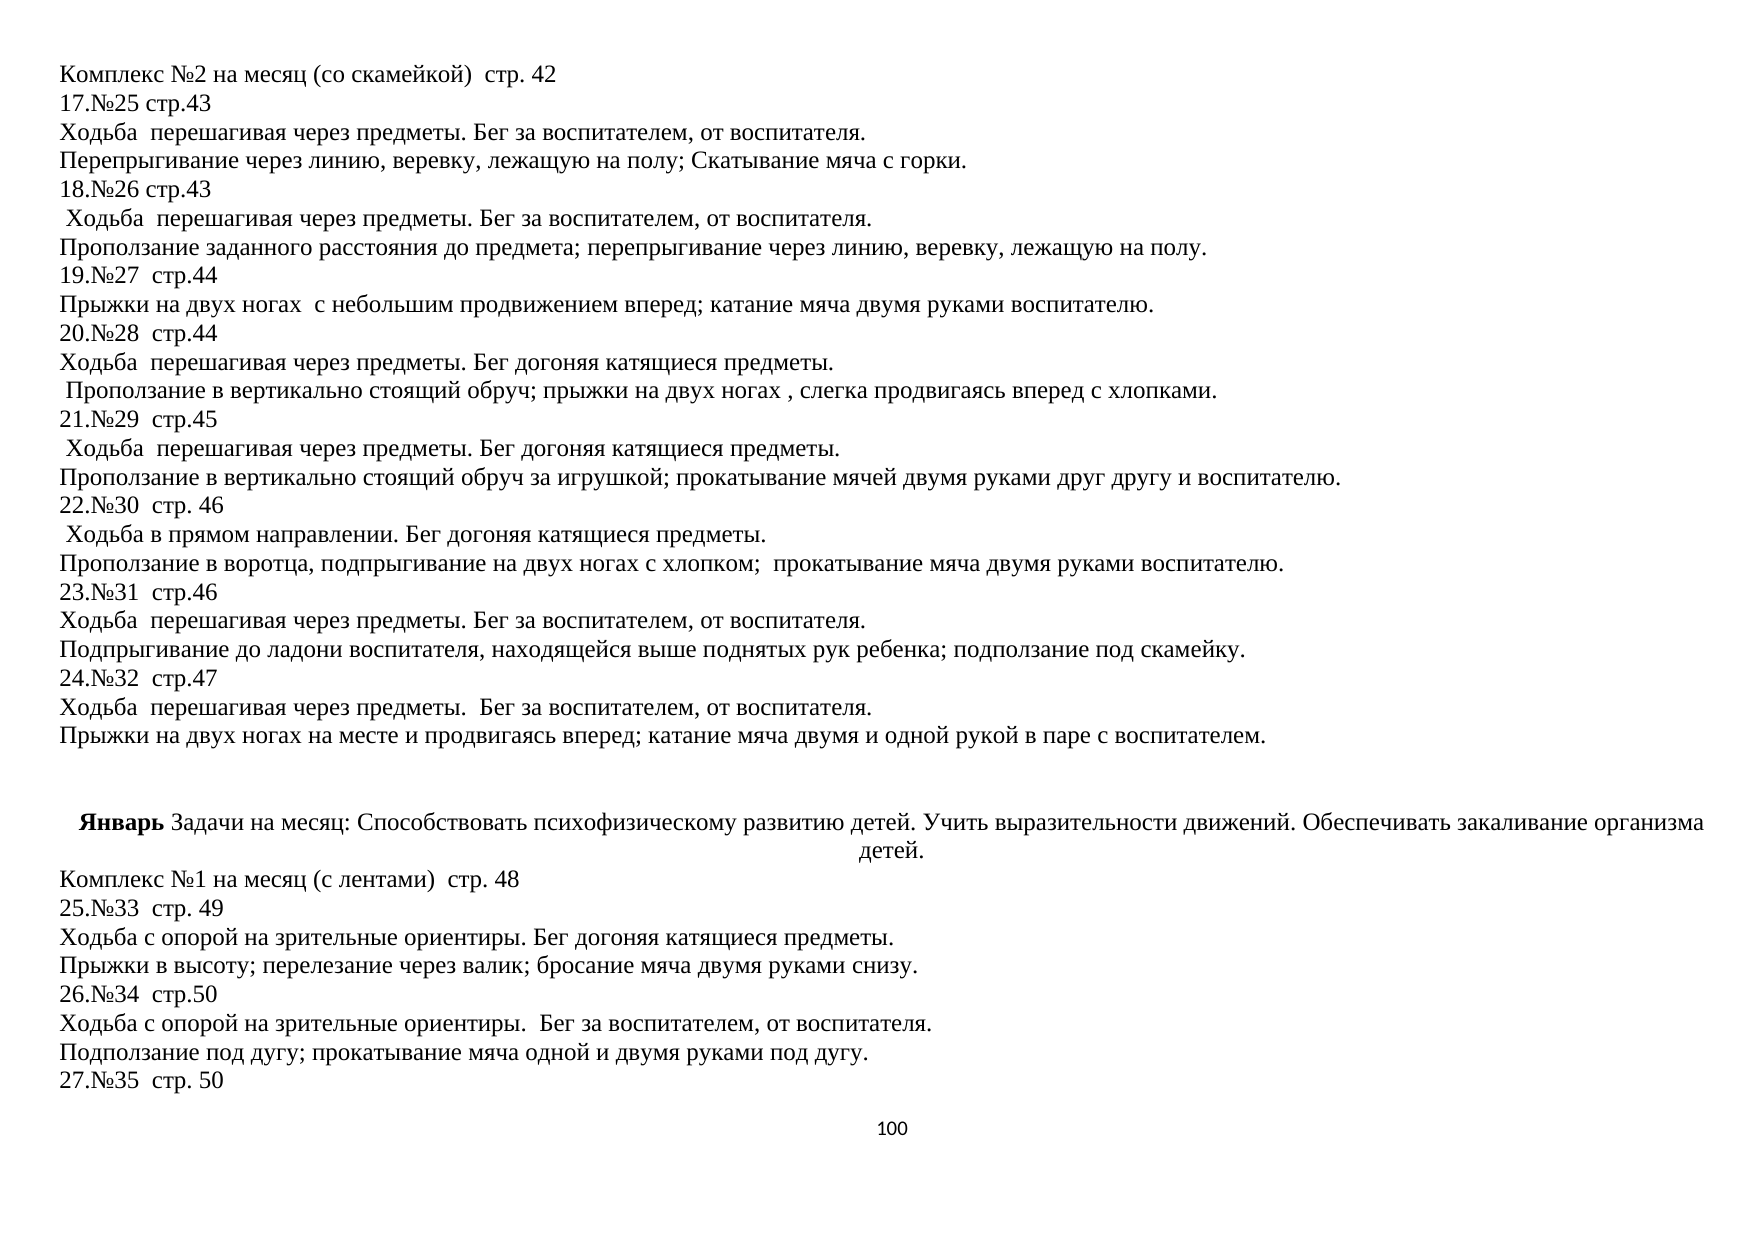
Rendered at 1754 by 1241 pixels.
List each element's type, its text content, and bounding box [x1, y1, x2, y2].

text Ходьба перешагивая через предметы. Бег за воспитателем, от воспитателя. [59, 117, 1724, 145]
text Ходьба перешагивая через предметы. Бег за воспитателем, от воспитателя. [59, 692, 1724, 720]
text 17.№25 стр.43 [59, 88, 1724, 117]
text Проползание заданного расстояния до предмета; перепрыгивание через линию, веревку, лежащую на полу. [59, 232, 1724, 260]
text 27.№35 стр. 50 [59, 1065, 1724, 1094]
text Прыжки на двух ногах с небольшим продвижением вперед; катание мяча двумя руками воспитателю. [59, 289, 1724, 318]
text Проползание в воротца, подпрыгивание на двух ногах с хлопком; прокатывание мяча двумя руками воспитателю. [59, 548, 1724, 577]
text 20.№28 стр.44 [59, 318, 1724, 347]
text 21.№29 стр.45 [59, 404, 1724, 433]
text Ходьба перешагивая через предметы. Бег догоняя катящиеся предметы. [59, 433, 1724, 462]
text 19.№27 стр.44 [59, 260, 1724, 289]
text Ходьба с опорой на зрительные ориентиры. Бег догоняя катящиеся предметы. [59, 922, 1724, 950]
text 24.№32 стр.47 [59, 663, 1724, 692]
text 22.№30 стр. 46 [59, 490, 1724, 519]
text Ходьба перешагивая через предметы. Бег за воспитателем, от воспитателя. [59, 203, 1724, 232]
text Ходьба перешагивая через предметы. Бег за воспитателем, от воспитателя. [59, 605, 1724, 634]
text Прыжки в высоту; перелезание через валик; бросание мяча двумя руками снизу. [59, 950, 1724, 979]
text 25.№33 стр. 49 [59, 893, 1724, 922]
text 26.№34 стр.50 [59, 979, 1724, 1008]
text Подпрыгивание до ладони воспитателя, находящейся выше поднятых рук ребенка; подползание под скамейку. [59, 634, 1724, 663]
text 18.№26 стр.43 [59, 174, 1724, 203]
text Январь Задачи на месяц: Способствовать психофизическому развитию детей. Учить выразительности движений. Обеспечивать закаливание организма детей. [59, 807, 1724, 864]
text Ходьба перешагивая через предметы. Бег догоняя катящиеся предметы. [59, 347, 1724, 375]
text Проползание в вертикально стоящий обруч за игрушкой; прокатывание мячей двумя руками друг другу и воспитателю. [59, 462, 1724, 490]
text Комплекс №1 на месяц (с лентами) стр. 48 [59, 864, 1724, 893]
text Подползание под дугу; прокатывание мяча одной и двумя руками под дугу. [59, 1037, 1724, 1065]
text Прыжки на двух ногах на месте и продвигаясь вперед; катание мяча двумя и одной рукой в паре с воспитателем. [59, 720, 1724, 749]
text Комплекс №2 на месяц (со скамейкой) стр. 42 [59, 59, 1724, 88]
text 23.№31 стр.46 [59, 577, 1724, 605]
text Ходьба с опорой на зрительные ориентиры. Бег за воспитателем, от воспитателя. [59, 1008, 1724, 1037]
text Ходьба в прямом направлении. Бег догоняя катящиеся предметы. [59, 519, 1724, 548]
text Перепрыгивание через линию, веревку, лежащую на полу; Скатывание мяча с горки. [59, 145, 1724, 174]
text Проползание в вертикально стоящий обруч; прыжки на двух ногах , слегка продвигаясь вперед с хлопками. [59, 375, 1724, 404]
